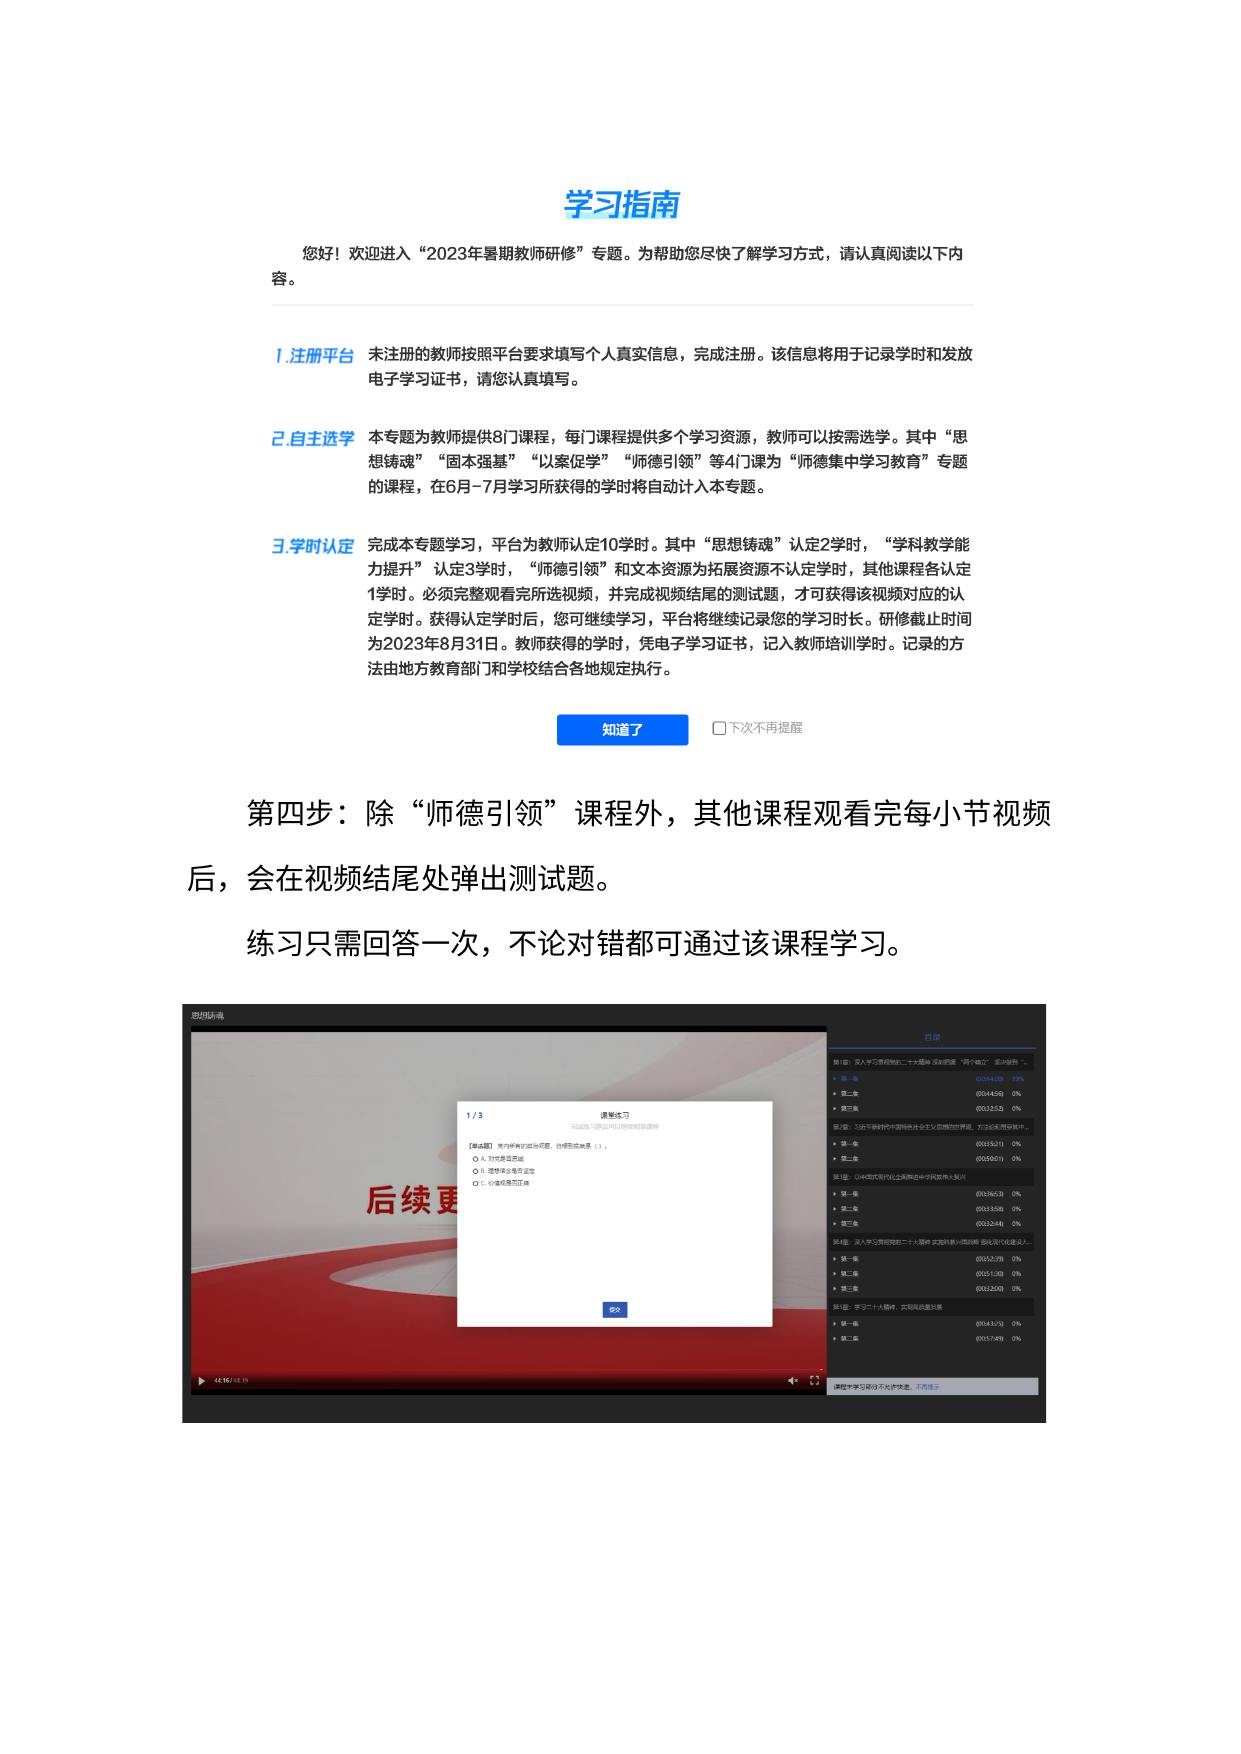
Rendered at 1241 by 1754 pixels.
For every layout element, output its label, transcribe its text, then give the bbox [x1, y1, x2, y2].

text 第四步：除“师德引领”课程外，其他课程观看完每小节视频后，会在视频结尾处弹出测试题。 [187, 779, 1053, 909]
text 练习只需回答一次，不论对错都可通过该课程学习。 [187, 909, 1053, 974]
picture [250, 162, 990, 756]
picture [182, 1004, 1047, 1423]
